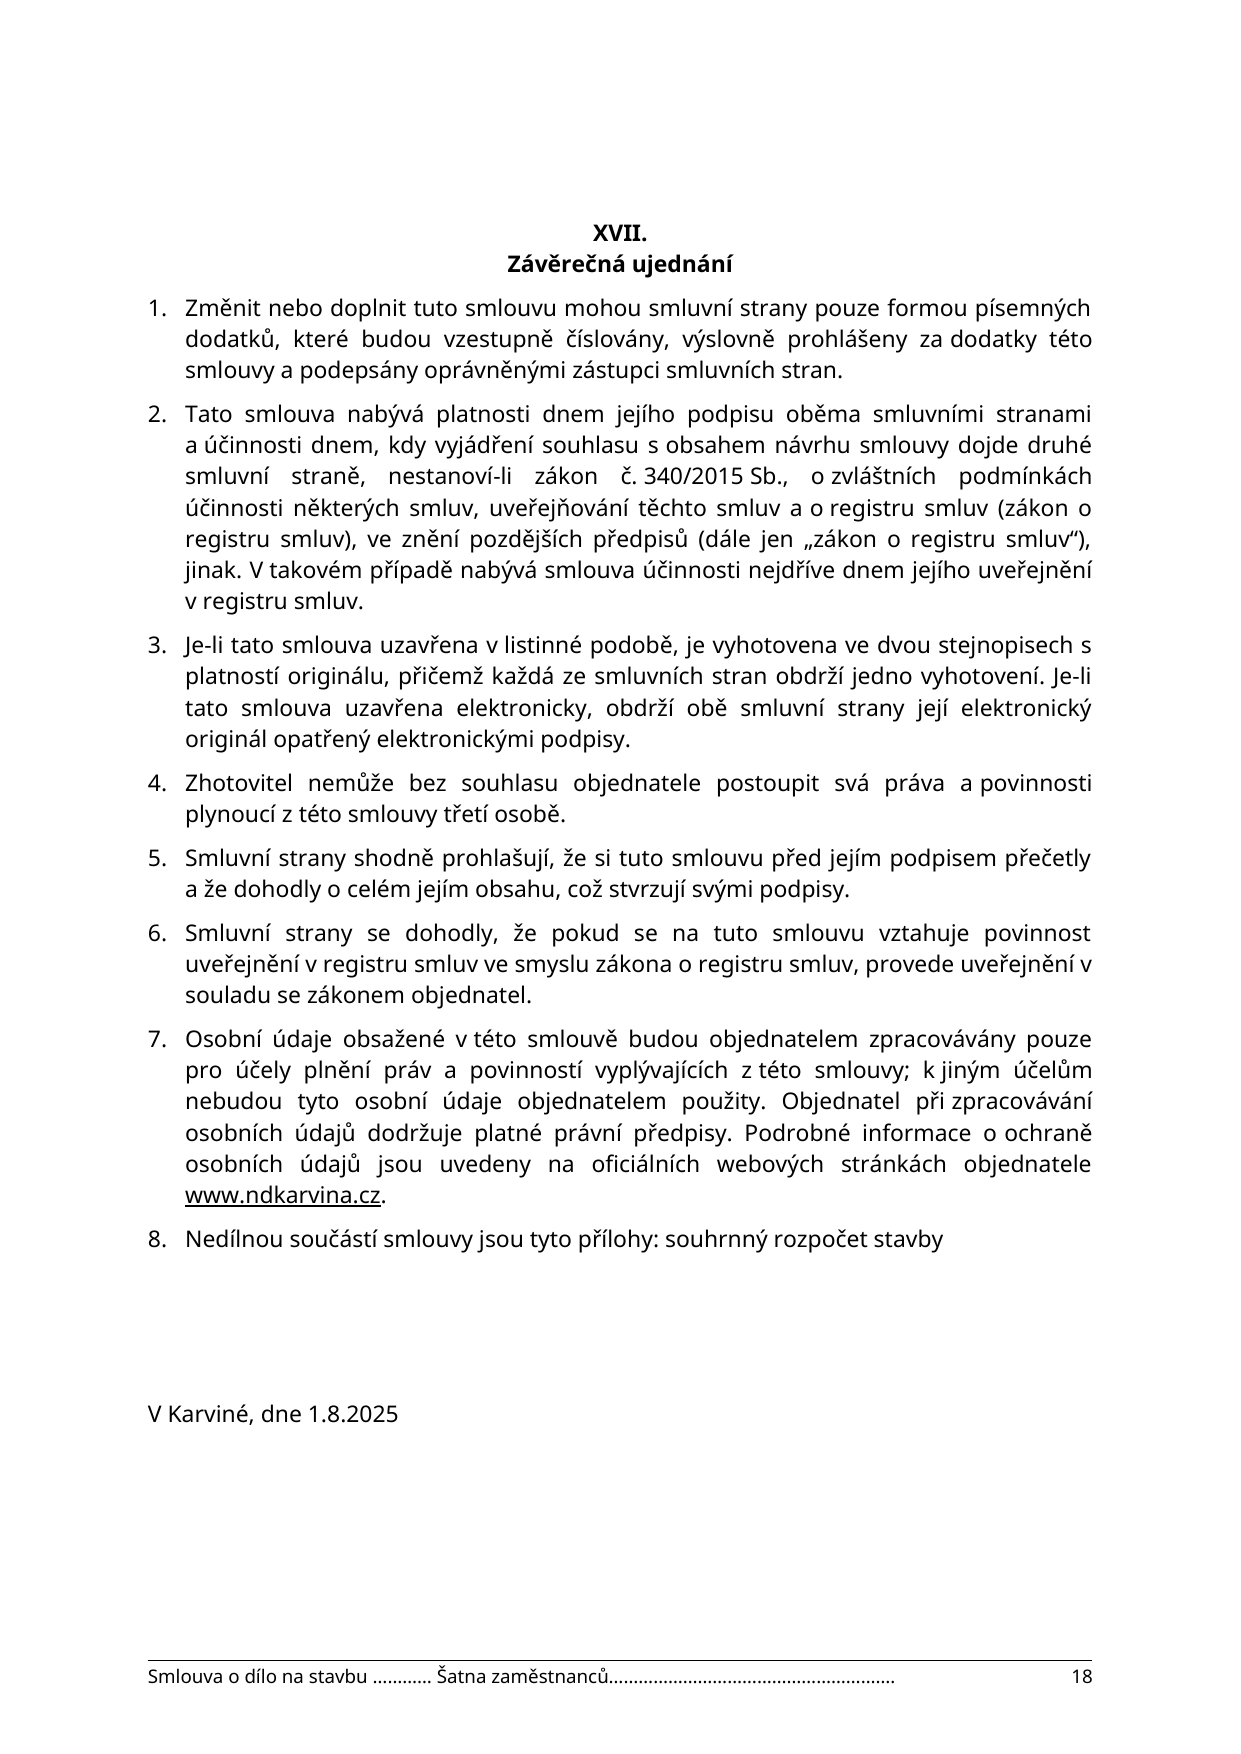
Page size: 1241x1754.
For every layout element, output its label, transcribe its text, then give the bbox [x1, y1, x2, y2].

text V Karviné, dne 1.8.2025 [148, 1398, 1092, 1429]
list Smluvní strany shodně prohlašují, že si tuto smlouvu před jejím podpisem přečetly a že dohodly o celém jejím obsahu, což stvrzují svými podpisy. [148, 841, 1092, 904]
list Je-li tato smlouva uzavřena v listinné podobě, je vyhotovena ve dvou stejnopisech s platností originálu, přičemž každá ze smluvních stran obdrží jedno vyhotovení. Je-li tato smlouva uzavřena elektronicky, obdrží obě smluvní strany její elektronický originál opatřený elektronickými podpisy. [148, 629, 1092, 754]
list Změnit nebo doplnit tuto smlouvu mohou smluvní strany pouze formou písemných dodatků, které budou vzestupně číslovány, výslovně prohlášeny za dodatky této smlouvy a podepsány oprávněnými zástupci smluvních stran. [148, 291, 1092, 385]
list Smluvní strany se dohodly, že pokud se na tuto smlouvu vztahuje povinnost uveřejnění v registru smluv ve smyslu zákona o registru smluv, provede uveřejnění v souladu se zákonem objednatel. [148, 916, 1092, 1010]
text XVII. Závěrečná ujednání [148, 216, 1092, 279]
list Nedílnou součástí smlouvy jsou tyto přílohy: souhrnný rozpočet stavby [148, 1223, 1092, 1254]
list Osobní údaje obsažené v této smlouvě budou objednatelem zpracovávány pouze pro účely plnění práv a povinností vyplývajících z této smlouvy; k jiným účelům nebudou tyto osobní údaje objednatelem použity. Objednatel při zpracovávání osobních údajů dodržuje platné právní předpisy. Podrobné informace o ochraně osobních údajů jsou uvedeny na oficiálních webových stránkách objednatele www.ndkarvina.cz. [148, 1023, 1092, 1210]
list Tato smlouva nabývá platnosti dnem jejího podpisu oběma smluvními stranami a účinnosti dnem, kdy vyjádření souhlasu s obsahem návrhu smlouvy dojde druhé smluvní straně, nestanoví-li zákon č. 340/2015 Sb., o zvláštních podmínkách účinnosti některých smluv, uveřejňování těchto smluv a o registru smluv (zákon o registru smluv), ve znění pozdějších předpisů (dále jen „zákon o registru smluv“), jinak. V takovém případě nabývá smlouva účinnosti nejdříve dnem jejího uveřejnění v registru smluv. [148, 398, 1092, 616]
list Zhotovitel nemůže bez souhlasu objednatele postoupit svá práva a povinnosti plynoucí z této smlouvy třetí osobě. [148, 766, 1092, 829]
